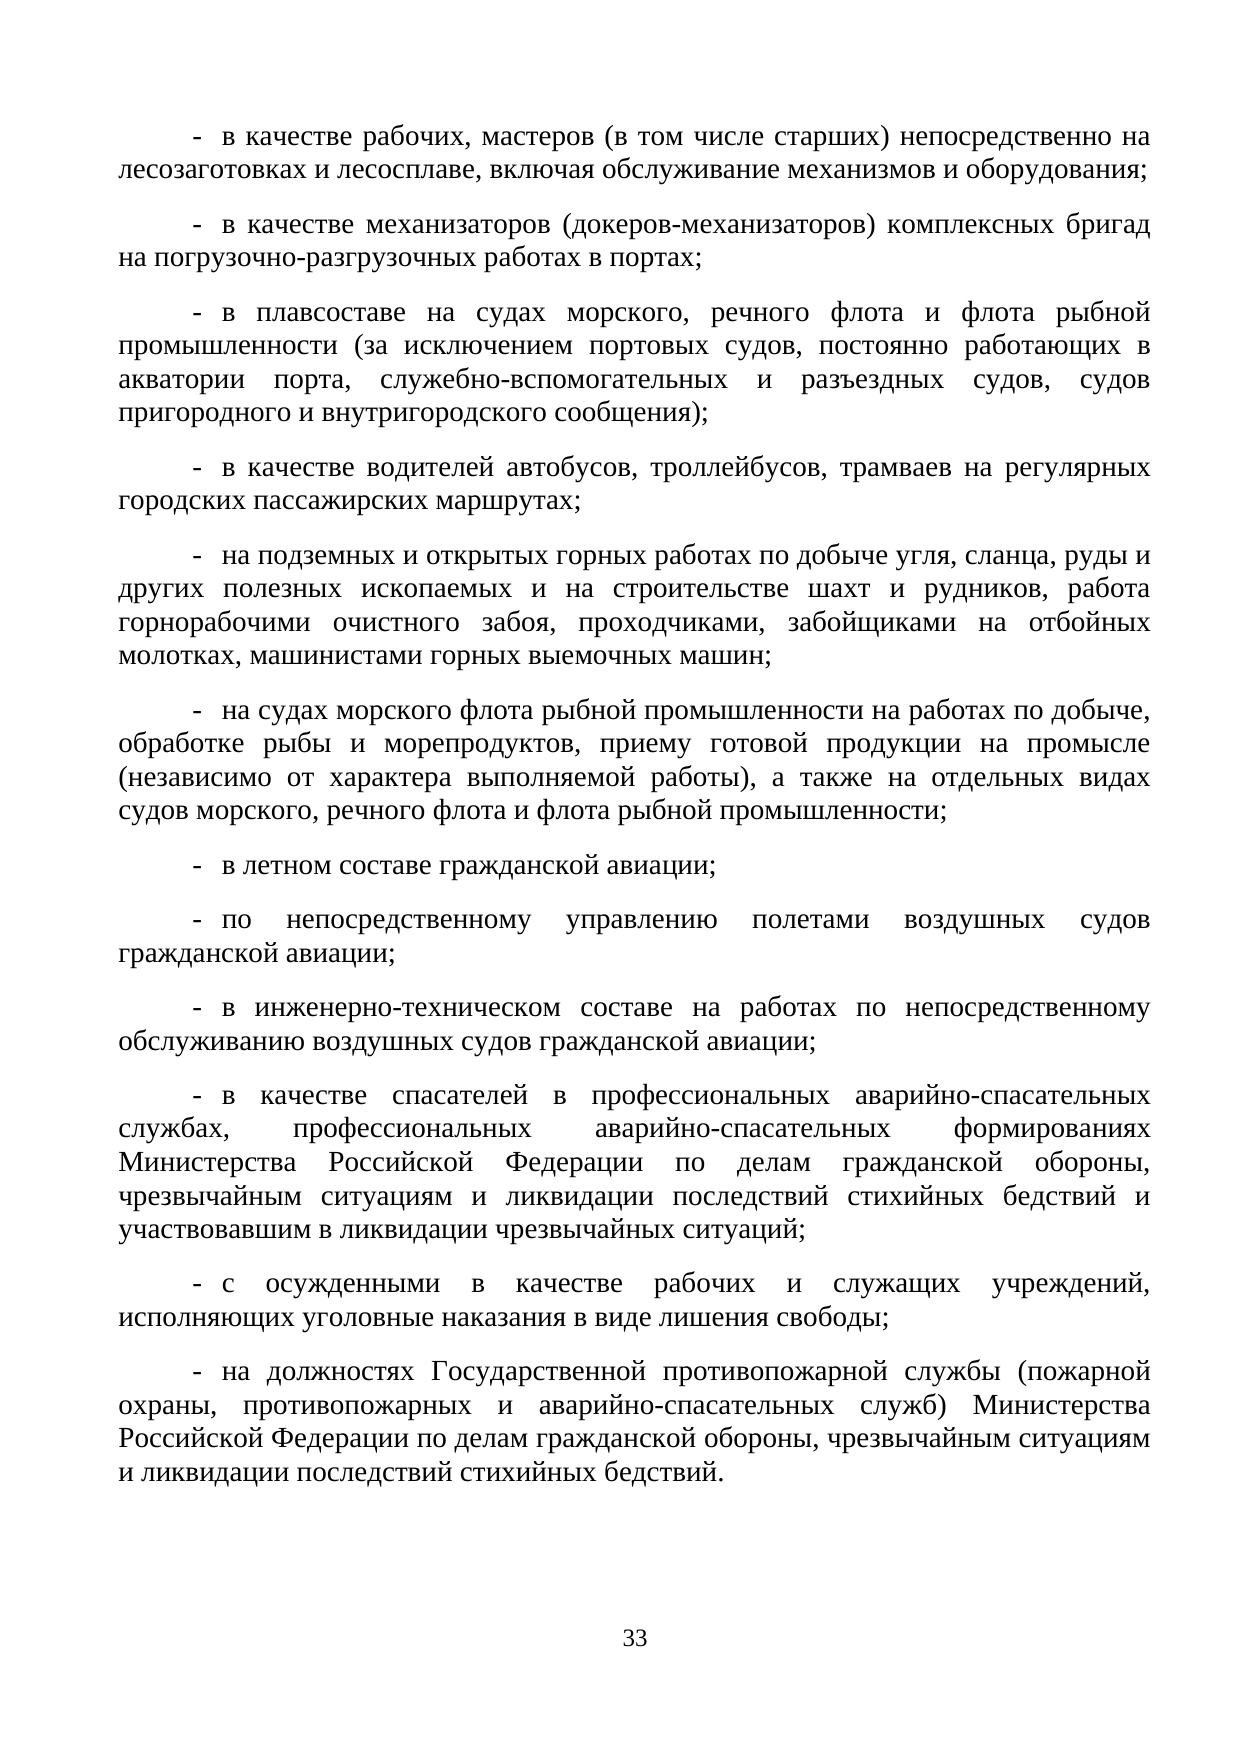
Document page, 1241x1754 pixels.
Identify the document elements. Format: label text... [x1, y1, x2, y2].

text - на должностях Государственной противопожарной службы (пожарной охраны, противопожарных и аварийно-спасательных служб) Министерства Российской Федерации по делам гражданской обороны, чрезвычайным ситуациям и ликвидации последствий стихийных бедствий. [118, 1353, 1152, 1488]
text - в качестве механизаторов (докеров-механизаторов) комплексных бригад на погрузочно-разгрузочных работах в портах; [118, 206, 1152, 273]
text - в плавсоставе на судах морского, речного флота и флота рыбной промышленности (за исключением портовых судов, постоянно работающих в акватории порта, служебно-вспомогательных и разъездных судов, судов пригородного и внутригородского сообщения); [118, 294, 1152, 428]
text - в качестве спасателей в профессиональных аварийно-спасательных службах, профессиональных аварийно-спасательных формированиях Министерства Российской Федерации по делам гражданской обороны, чрезвычайным ситуациям и ликвидации последствий стихийных бедствий и участвовавшим в ликвидации чрезвычайных ситуаций; [118, 1077, 1152, 1245]
text - в летном составе гражданской авиации; [118, 847, 1152, 880]
text - с осужденными в качестве рабочих и служащих учреждений, исполняющих уголовные наказания в виде лишения свободы; [118, 1266, 1152, 1333]
text - на подземных и открытых горных работах по добыче угля, сланца, руды и других полезных ископаемых и на строительстве шахт и рудников, работа горнорабочими очистного забоя, проходчиками, забойщиками на отбойных молотках, машинистами горных выемочных машин; [118, 537, 1152, 671]
text - на судах морского флота рыбной промышленности на работах по добыче, обработке рыбы и морепродуктов, приему готовой продукции на промысле (независимо от характера выполняемой работы), а также на отдельных видах судов морского, речного флота и флота рыбной промышленности; [118, 692, 1152, 826]
text - в качестве рабочих, мастеров (в том числе старших) непосредственно на лесозаготовках и лесосплаве, включая обслуживание механизмов и оборудования; [118, 118, 1152, 185]
text - в инженерно-техническом составе на работах по непосредственному обслуживанию воздушных судов гражданской авиации; [118, 989, 1152, 1056]
text - по непосредственному управлению полетами воздушных судов гражданской авиации; [118, 901, 1152, 968]
text - в качестве водителей автобусов, троллейбусов, трамваев на регулярных городских пассажирских маршрутах; [118, 449, 1152, 516]
